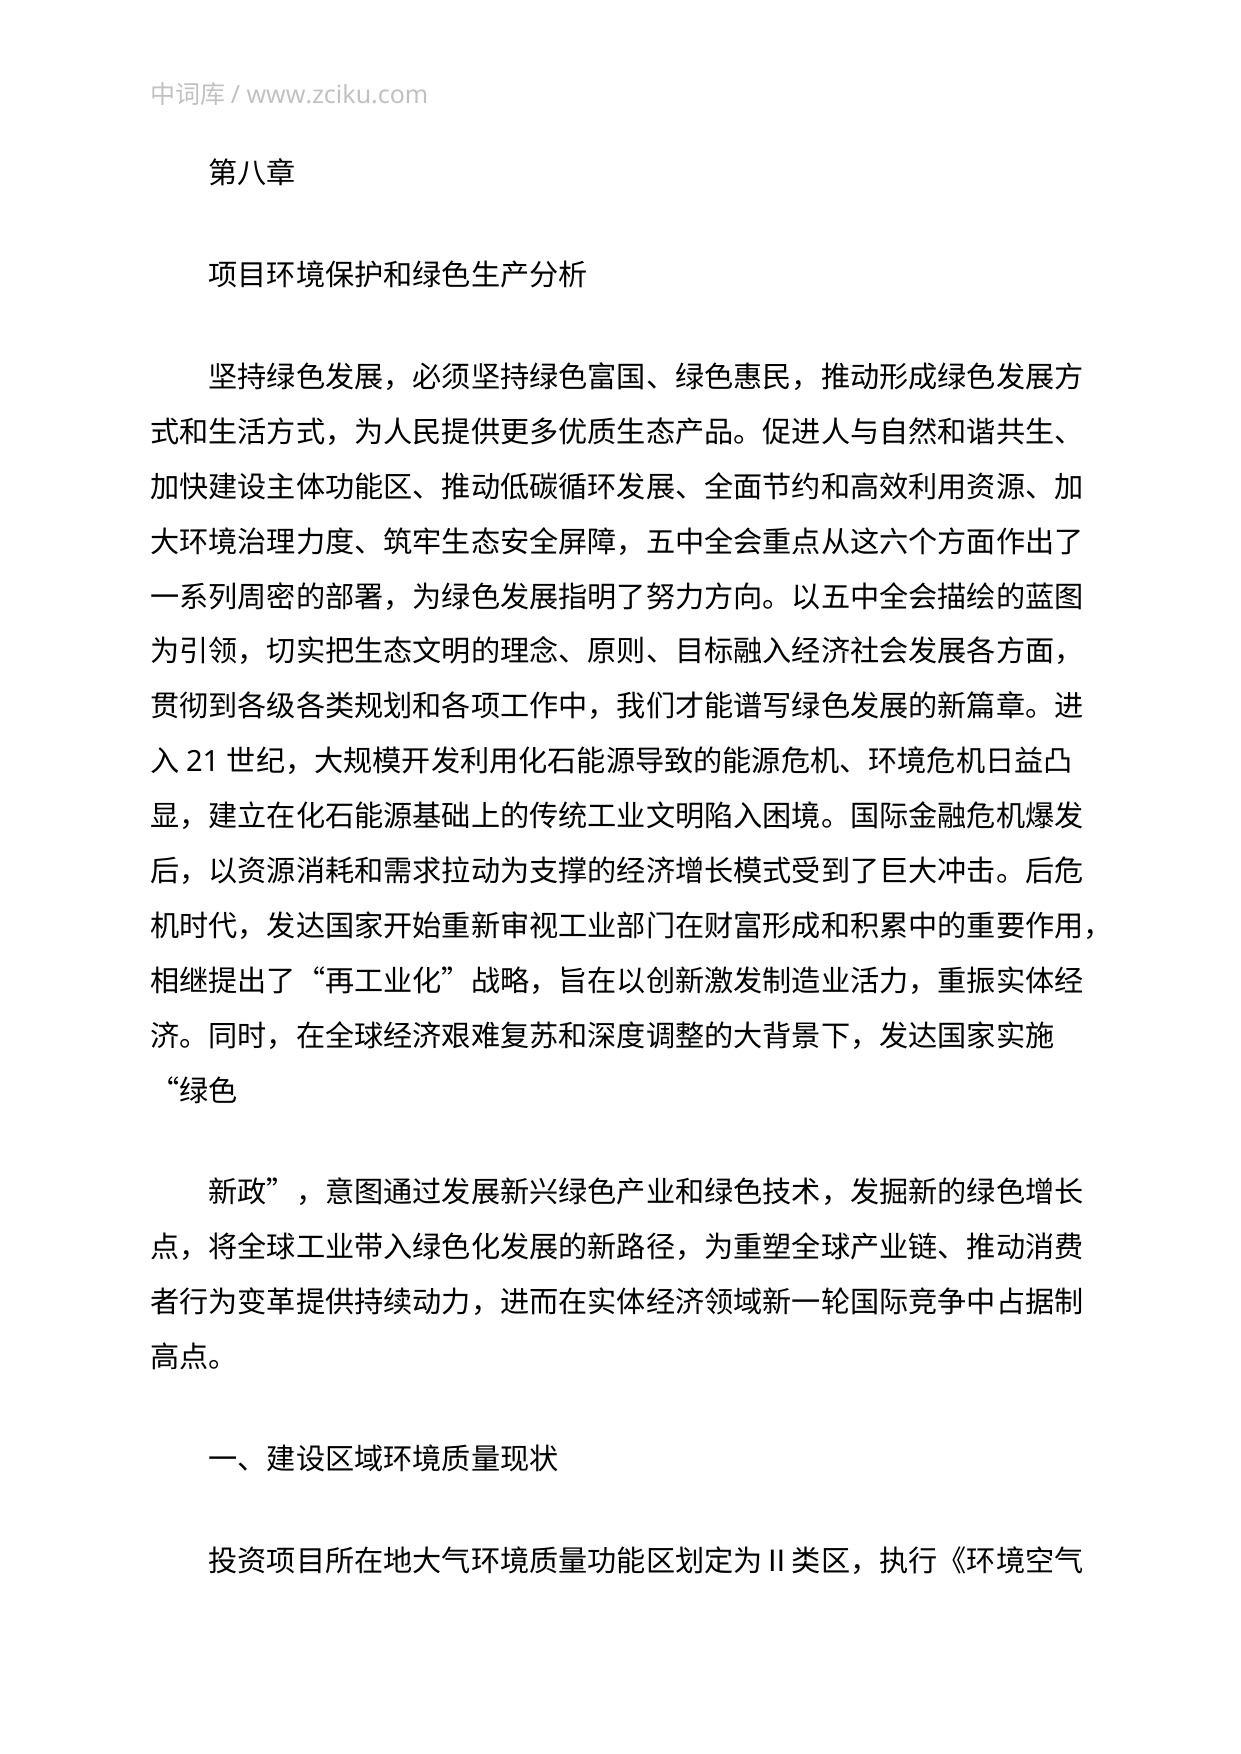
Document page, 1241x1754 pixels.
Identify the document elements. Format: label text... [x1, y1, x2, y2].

text 新政”，意图通过发展新兴绿色产业和绿色技术，发掘新的绿色增长点，将全球工业带入绿色化发展的新路径，为重塑全球产业链、推动消费者行为变革提供持续动力，进而在实体经济领域新一轮国际竞争中占据制高点。 [150, 1169, 1090, 1376]
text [150, 1537, 1090, 1579]
text 一、建设区域环境质量现状 [150, 1436, 1090, 1478]
text 第八章 [150, 150, 1090, 192]
text 项目环境保护和绿色生产分析 [150, 252, 1090, 294]
text 坚持绿色发展，必须坚持绿色富国、绿色惠民，推动形成绿色发展方式和生活方式，为人民提供更多优质生态产品。促进人与自然和谐共生、加快建设主体功能区、推动低碳循环发展、全面节约和高效利用资源、加大环境治理力度、筑牢生态安全屏障，五中全会重点从这六个方面作出了一系列周密的部署，为绿色发展指明了努力方向。以五中全会描绘的蓝图为引领，切实把生态文明的理念、原则、目标融入经济社会发展各方面，贯彻到各级各类规划和各项工作中，我们才能谱写绿色发展的新篇章。进入 21 世纪，大规模开发利用化石能源导致的能源危机、环境危机日益凸显，建立在化石能源基础上的传统工业文明陷入困境。国际金融危机爆发后，以资源消耗和需求拉动为支撑的经济增长模式受到了巨大冲击。后危机时代，发达国家开始重新审视工业部门在财富形成和积累中的重要作用，相继提出了“再工业化”战略，旨在以创新激发制造业活力，重振实体经济。同时，在全球经济艰难复苏和深度调整的大背景下，发达国家实施“绿色 [150, 353, 1090, 1109]
